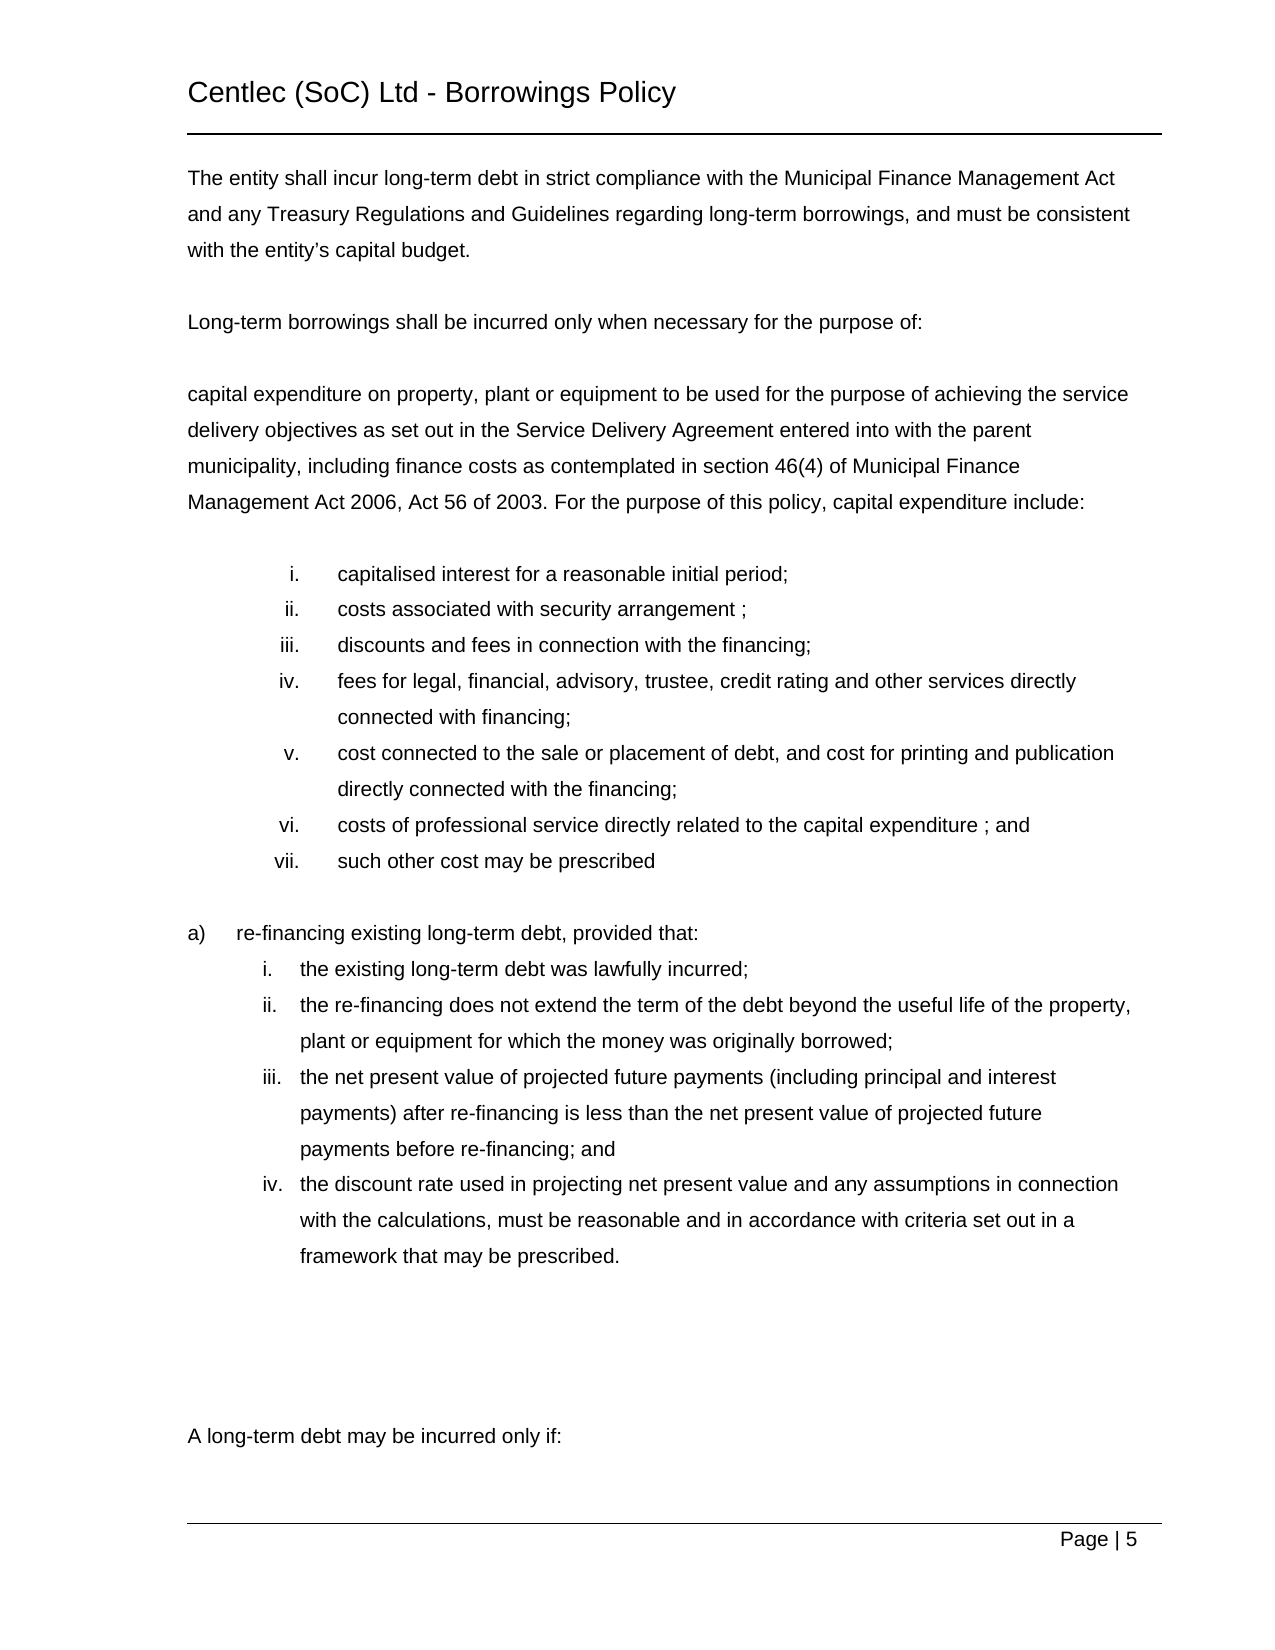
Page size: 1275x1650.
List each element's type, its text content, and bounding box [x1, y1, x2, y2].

list fees for legal, financial, advisory, trustee, credit rating and other services directly connected with financing; [300, 669, 1137, 729]
list the existing long-term debt was lawfully incurred; [262, 957, 1137, 981]
list A long-term debt may be incurred only if: [187, 1424, 1137, 1448]
list the net present value of projected future payments (including principal and interest payments) after re-financing is less than the net present value of projected future payments before re-financing; and [262, 1064, 1137, 1160]
list costs of professional service directly related to the capital expenditure ; and [300, 813, 1137, 837]
text Long-term borrowings shall be incurred only when necessary for the purpose of: [187, 310, 1137, 334]
list the discount rate used in projecting net present value and any assumptions in connection with the calculations, must be reasonable and in accordance with criteria set out in a framework that may be prescribed. [262, 1172, 1137, 1268]
text capital expenditure on property, plant or equipment to be used for the purpose of achieving the service delivery objectives as set out in the Service Delivery Agreement entered into with the parent municipality, including finance costs as contemplated in section 46(4) of Municipal Finance Management Act 2006, Act 56 of 2003. For the purpose of this policy, capital expenditure include: [187, 382, 1137, 513]
list cost connected to the sale or placement of debt, and cost for printing and publication directly connected with the financing; [300, 741, 1137, 801]
list The entity shall incur long-term debt in strict compliance with the Municipal Finance Management Act and any Treasury Regulations and Guidelines regarding long-term borrowings, and must be consistent with the entity’s capital budget. [187, 166, 1137, 262]
list capitalised interest for a reasonable initial period; [300, 561, 1137, 585]
list discounts and fees in connection with the financing; [300, 633, 1137, 657]
list such other cost may be prescribed [300, 849, 1137, 873]
list the re-financing does not extend the term of the debt beyond the useful life of the property, plant or equipment for which the money was originally borrowed; [262, 993, 1137, 1052]
list costs associated with security arrangement ; [300, 597, 1137, 621]
list re-financing existing long-term debt, provided that: [187, 921, 1137, 945]
